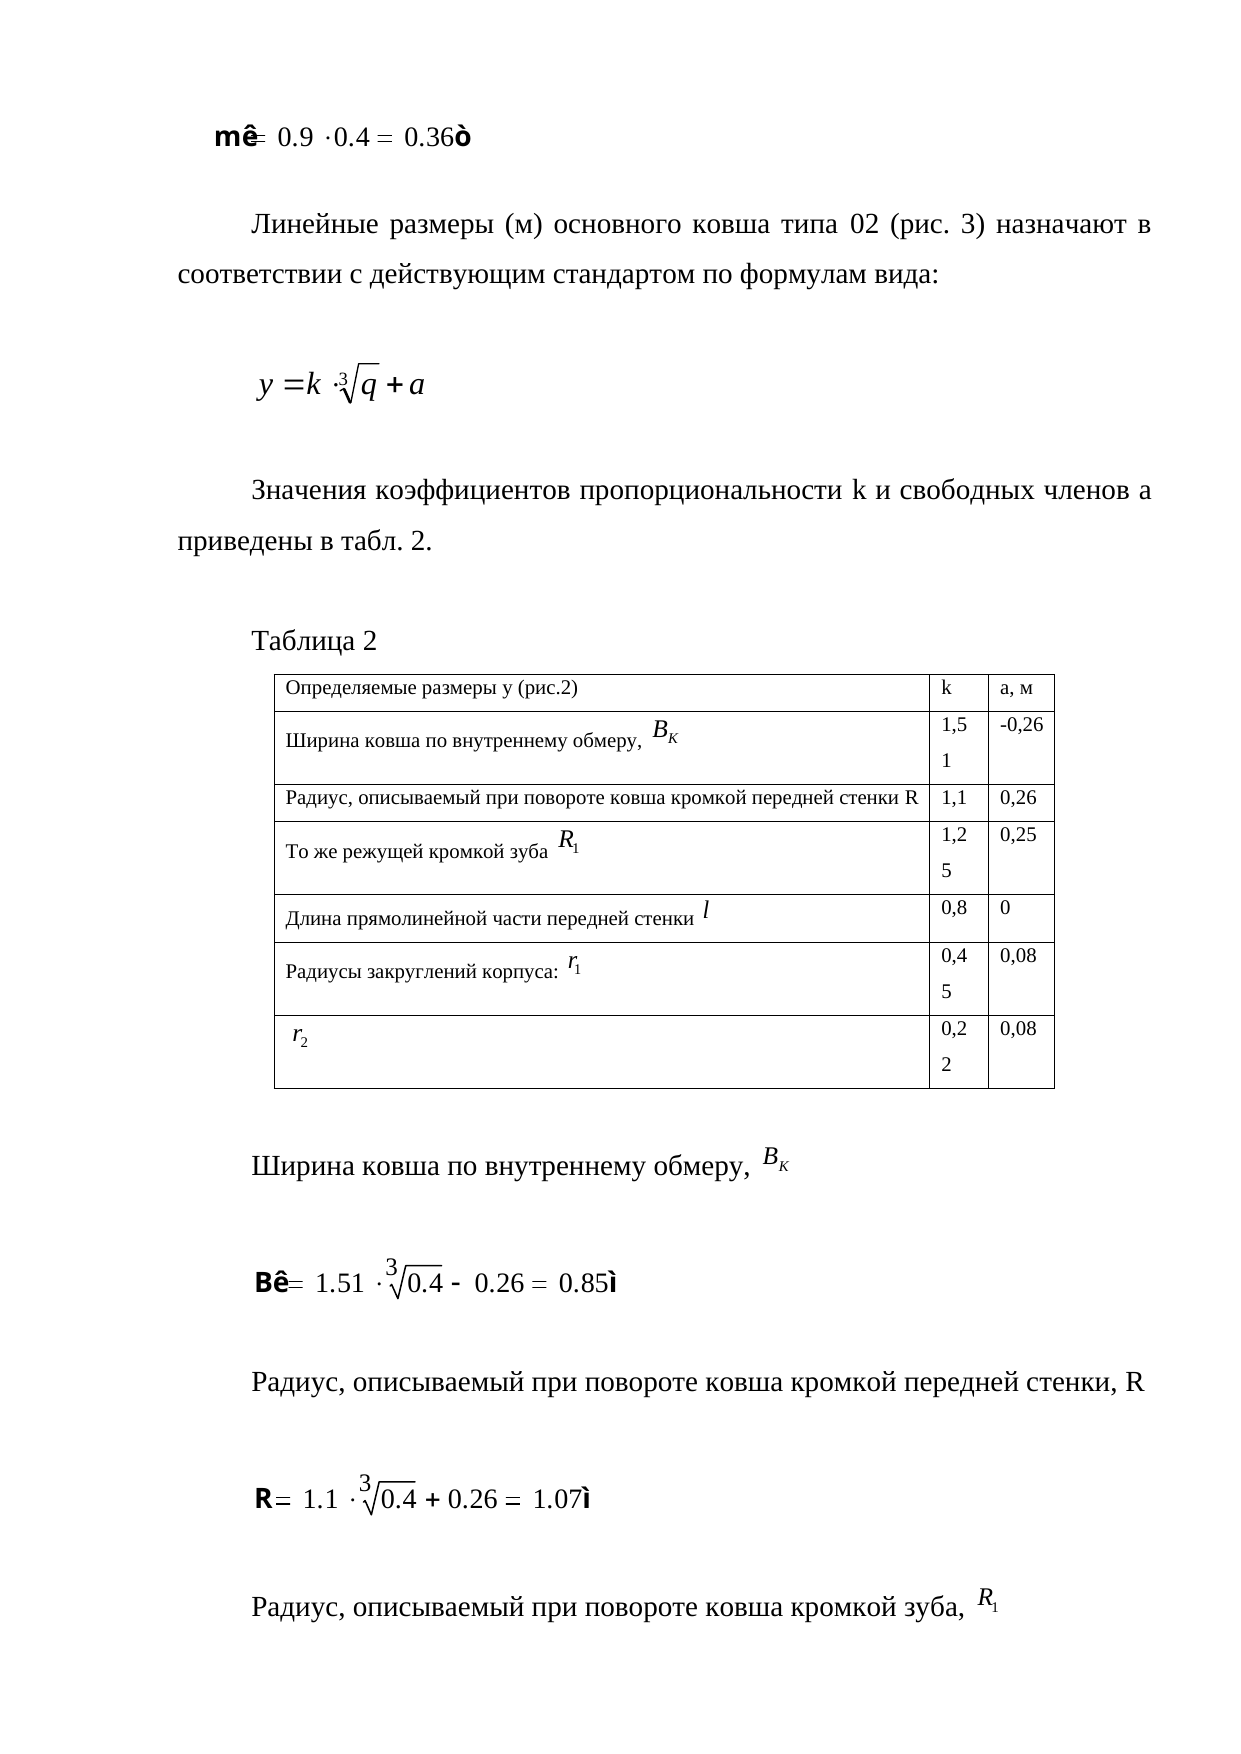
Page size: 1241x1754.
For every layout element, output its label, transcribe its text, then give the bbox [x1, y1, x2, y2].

table_cell Радиус, описываемый при повороте ковша кромкой передней стенки R [275, 785, 929, 821]
table_cell 1,25 [930, 822, 988, 894]
table_cell 0,08 [989, 1016, 1054, 1088]
table_cell Радиусы закруглений корпуса: [275, 943, 929, 1015]
text Линейные размеры (м) основного ковша типа 02 (рис. 3) назначают в соответствии с действующим стандартом по формулам вида: [177, 206, 1152, 290]
text Значения коэффициентов пропорциональности k и свободных членов а приведены в табл. 2. [177, 472, 1152, 556]
table_cell 0,26 [989, 785, 1054, 821]
table_cell 0,45 [930, 943, 988, 1015]
table_cell 0,8 [930, 895, 988, 942]
table_cell 0,08 [989, 943, 1054, 1015]
table_cell 0,22 [930, 1016, 988, 1088]
table_cell 1,51 [930, 712, 988, 784]
table_cell Ширина ковша по внутреннему обмеру, [275, 712, 929, 784]
table_cell -0,26 [989, 712, 1054, 784]
text Радиус, описываемый при повороте ковша кромкой зуба, [177, 1580, 1152, 1622]
table_cell 0,25 [989, 822, 1054, 894]
text Ширина ковша по внутреннему обмеру, [177, 1139, 1152, 1181]
table_cell Длина прямолинейной части передней стенки [275, 895, 929, 942]
text Радиус, описываемый при повороте ковша кромкой передней стенки, R [177, 1364, 1152, 1398]
table_header а, м [989, 675, 1054, 711]
table_cell 1,1 [930, 785, 988, 821]
table_header k [930, 675, 988, 711]
text Таблица 2 [177, 623, 1152, 657]
table_header Определяемые размеры у (рис.2) [275, 675, 929, 711]
table_cell [275, 1016, 929, 1088]
table_cell 0 [989, 895, 1054, 942]
table_cell То же режущей кромкой зуба [275, 822, 929, 894]
